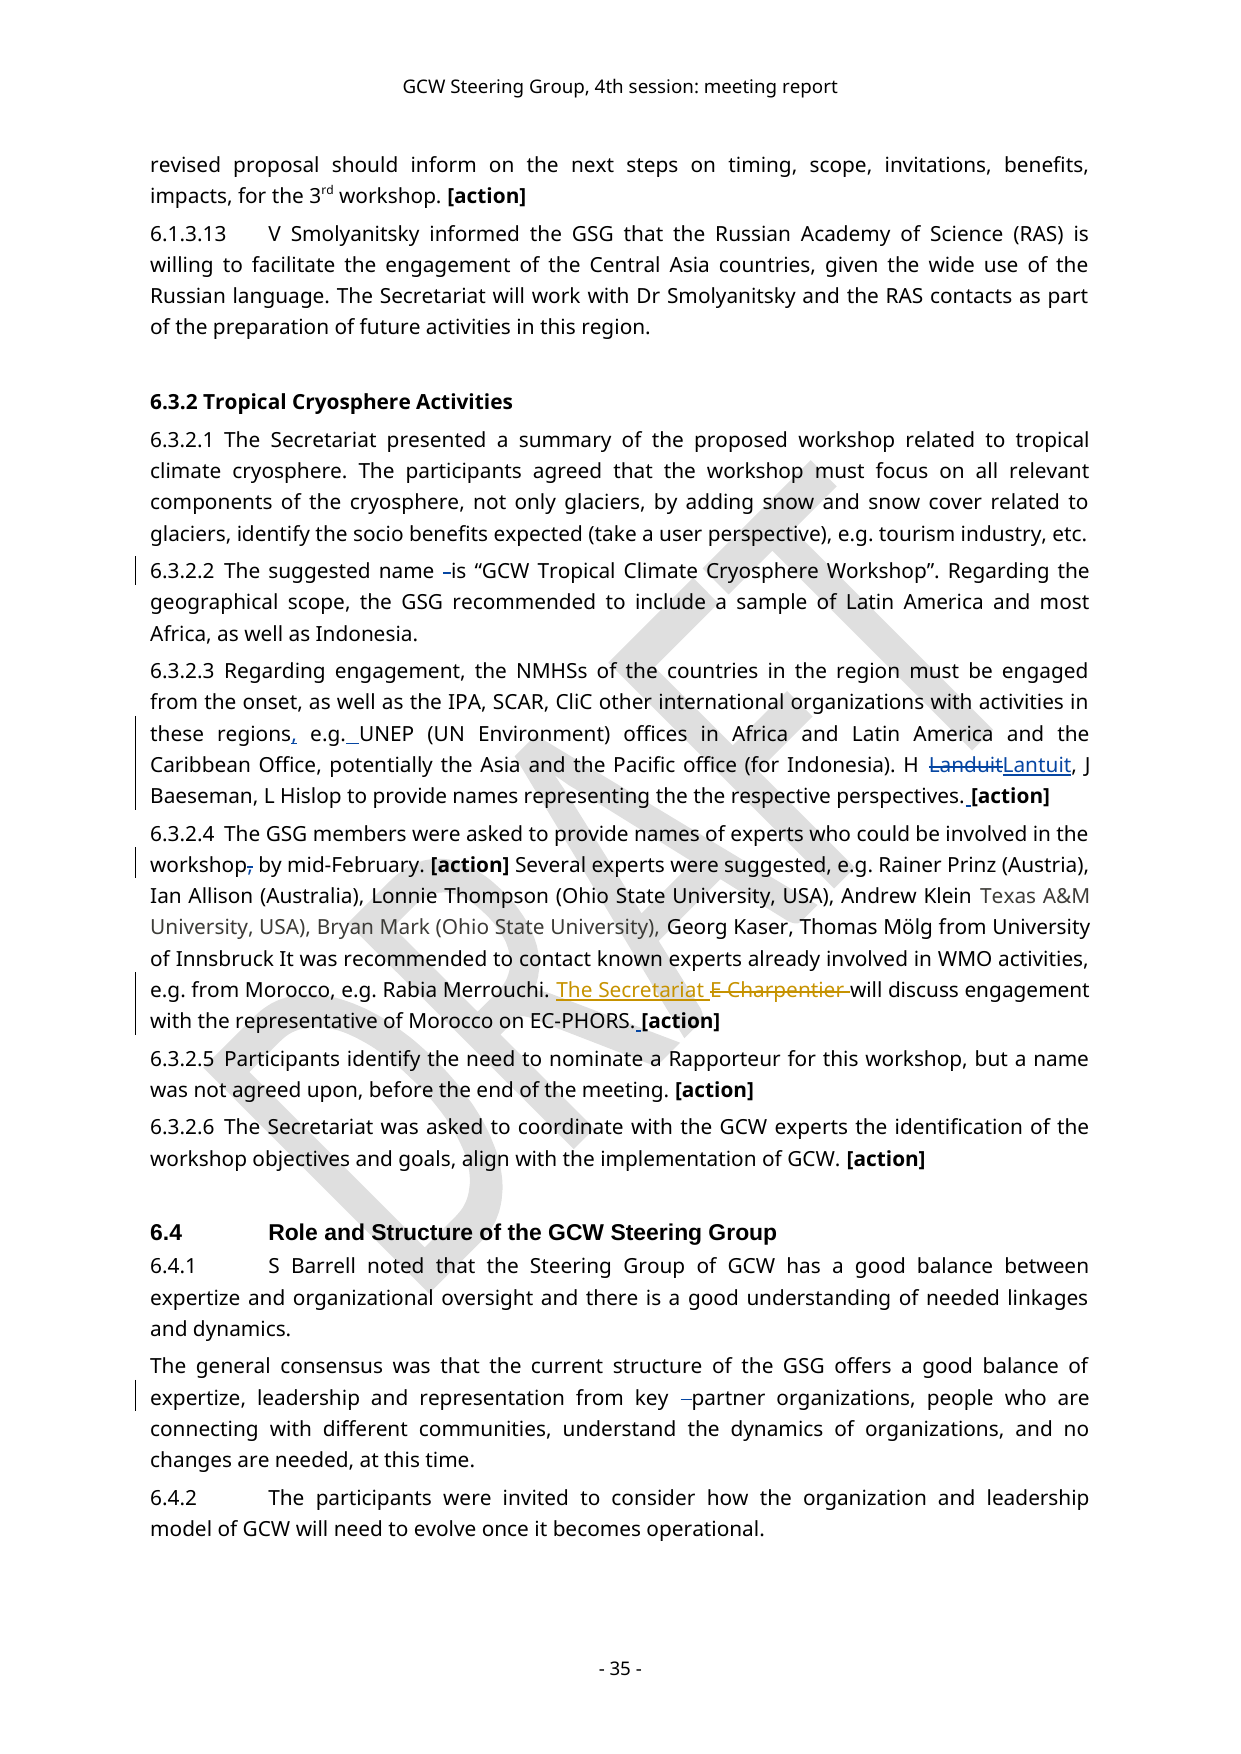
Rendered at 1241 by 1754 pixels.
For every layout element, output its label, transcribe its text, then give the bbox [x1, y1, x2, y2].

text 6.1.3.13 V Smolyanitsky informed the GSG that the Russian Academy of Science (RAS) is willing to facilitate the engagement of the Central Asia countries, given the wide use of the Russian language. The Secretariat will work with Dr Smolyanitsky and the RAS contacts as part of the preparation of future activities in this region. [150, 219, 1090, 341]
text 6.3.2.3 Regarding engagement, the NMHSs of the countries in the region must be engaged from the onset, as well as the IPA, SCAR, CliC other international organizations with activities in these regions e.g.UNEP (UN Environment) offices in Africa and Latin America and the Caribbean Office, potentially the Asia and the Pacific office (for Indonesia). H , J Baeseman, L Hislop to provide names representing the the respective perspectives.[action] [150, 656, 1090, 810]
text 6.3.2.6 The Secretariat was asked to coordinate with the GCW experts the identification of the workshop objectives and goals, align with the implementation of GCW. [action] [150, 1112, 1090, 1172]
text 6.3.2 Tropical Cryosphere Activities [150, 387, 1090, 416]
text 6.3.2.1 The Secretariat presented a summary of the proposed workshop related to tropical climate cryosphere. The participants agreed that the workshop must focus on all relevant components of the cryosphere, not only glaciers, by adding snow and snow cover related to glaciers, identify the socio benefits expected (take a user perspective), e.g. tourism industry, etc. [150, 425, 1090, 547]
text 6.4 Role and Structure of the GCW Steering Group [150, 1219, 1090, 1245]
text 6.4.2 The participants were invited to consider how the organization and leadership model of GCW will need to evolve once it becomes operational. [150, 1483, 1090, 1542]
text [150, 150, 1090, 210]
text 6.3.2.2 The suggested name is “GCW Tropical Climate Cryosphere Workshop”. Regarding the geographical scope, the GSG recommended to include a sample of Latin America and most Africa, as well as Indonesia. [150, 556, 1090, 647]
text 6.4.1 S Barrell noted that the Steering Group of GCW has a good balance between expertize and organizational oversight and there is a good understanding of needed linkages and dynamics. [150, 1251, 1090, 1342]
text 6.3.2.5 Participants identify the need to nominate a Rapporteur for this workshop, but a name was not agreed upon, before the end of the meeting. [action] [150, 1044, 1090, 1103]
text The general consensus was that the current structure of the GSG offers a good balance of expertize, leadership and representation from key partner organizations, people who are connecting with different communities, understand the dynamics of organizations, and no changes are needed, at this time. [150, 1351, 1090, 1473]
text 6.3.2.4 The GSG members were asked to provide names of experts who could be involved in the workshop by mid-February. [action] Several experts were suggested, e.g. Rainer Prinz (Austria), Ian Allison (Australia), Lonnie Thompson (Ohio State University, USA), Andrew Klein Texas A&M University, USA), Bryan Mark (Ohio State University), Georg Kaser, Thomas Mölg from University of Innsbruck It was recommended to contact known experts already involved in WMO activities, e.g. from Morocco, e.g. Rabia Merrouchi. will discuss engagement with the representative of Morocco on EC-PHORS.[action] [150, 819, 1090, 1035]
